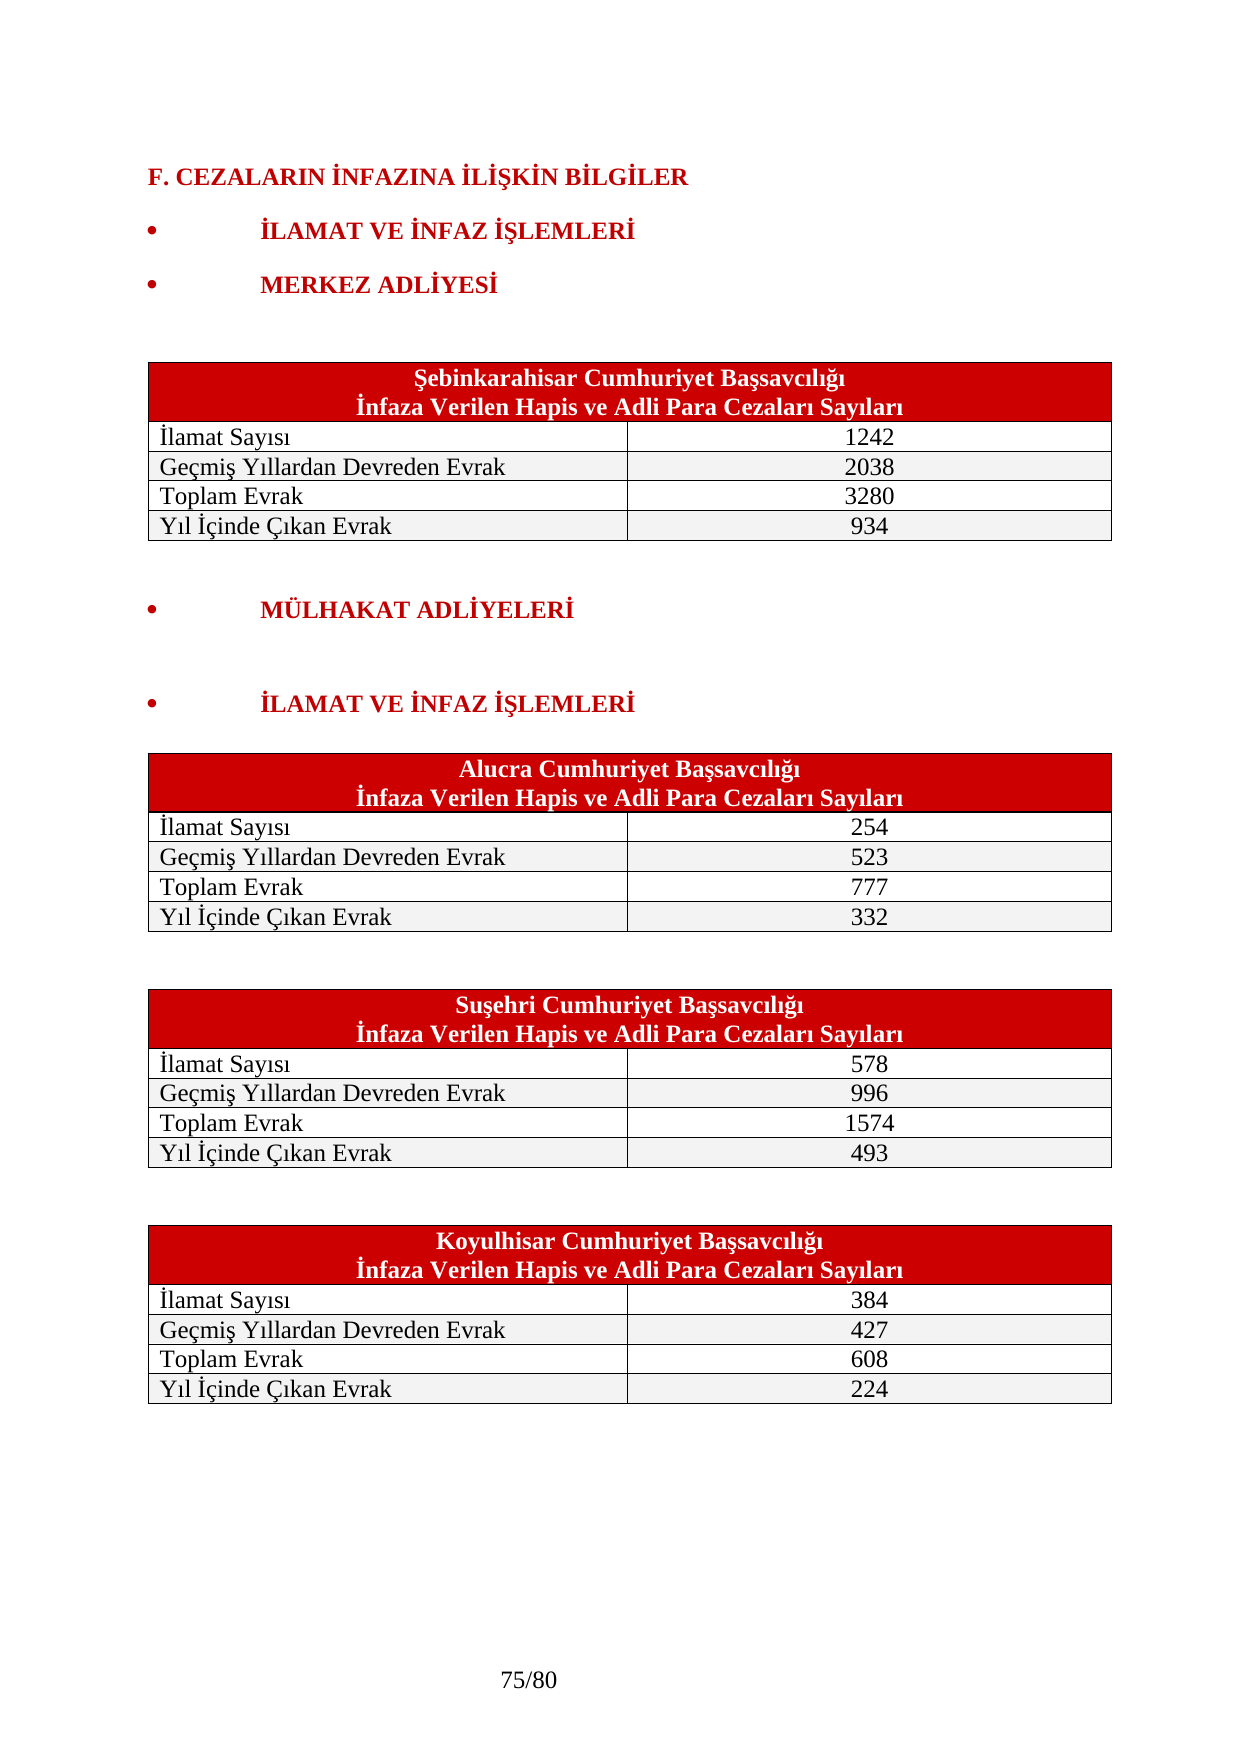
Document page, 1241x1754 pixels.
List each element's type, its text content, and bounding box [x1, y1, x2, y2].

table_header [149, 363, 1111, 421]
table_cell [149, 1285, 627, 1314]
subtitle MÜLHAKAT ADLİYELERİ [148, 595, 1093, 623]
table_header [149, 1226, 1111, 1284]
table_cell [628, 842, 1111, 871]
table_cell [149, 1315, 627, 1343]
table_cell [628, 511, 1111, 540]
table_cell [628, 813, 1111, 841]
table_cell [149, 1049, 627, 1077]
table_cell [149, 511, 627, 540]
subtitle MERKEZ ADLİYESİ [148, 270, 1093, 298]
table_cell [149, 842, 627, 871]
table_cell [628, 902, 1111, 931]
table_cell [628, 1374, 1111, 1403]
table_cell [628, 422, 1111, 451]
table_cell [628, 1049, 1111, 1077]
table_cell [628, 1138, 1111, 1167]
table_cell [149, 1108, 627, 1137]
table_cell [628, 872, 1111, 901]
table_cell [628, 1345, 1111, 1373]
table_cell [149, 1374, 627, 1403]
subtitle F. CEZALARIN İNFAZINA İLİŞKİN BİLGİLER [148, 162, 1093, 191]
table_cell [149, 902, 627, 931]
subtitle İLAMAT VE İNFAZ İŞLEMLERİ [148, 689, 1093, 718]
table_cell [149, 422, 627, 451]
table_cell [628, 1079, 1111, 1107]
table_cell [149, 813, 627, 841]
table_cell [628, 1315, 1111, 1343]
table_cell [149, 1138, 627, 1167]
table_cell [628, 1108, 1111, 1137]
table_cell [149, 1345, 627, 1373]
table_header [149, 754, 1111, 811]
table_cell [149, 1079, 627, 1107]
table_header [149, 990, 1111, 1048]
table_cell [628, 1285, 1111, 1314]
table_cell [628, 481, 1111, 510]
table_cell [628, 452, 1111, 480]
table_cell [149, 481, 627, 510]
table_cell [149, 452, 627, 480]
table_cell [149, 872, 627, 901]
subtitle İLAMAT VE İNFAZ İŞLEMLERİ [148, 216, 1093, 245]
